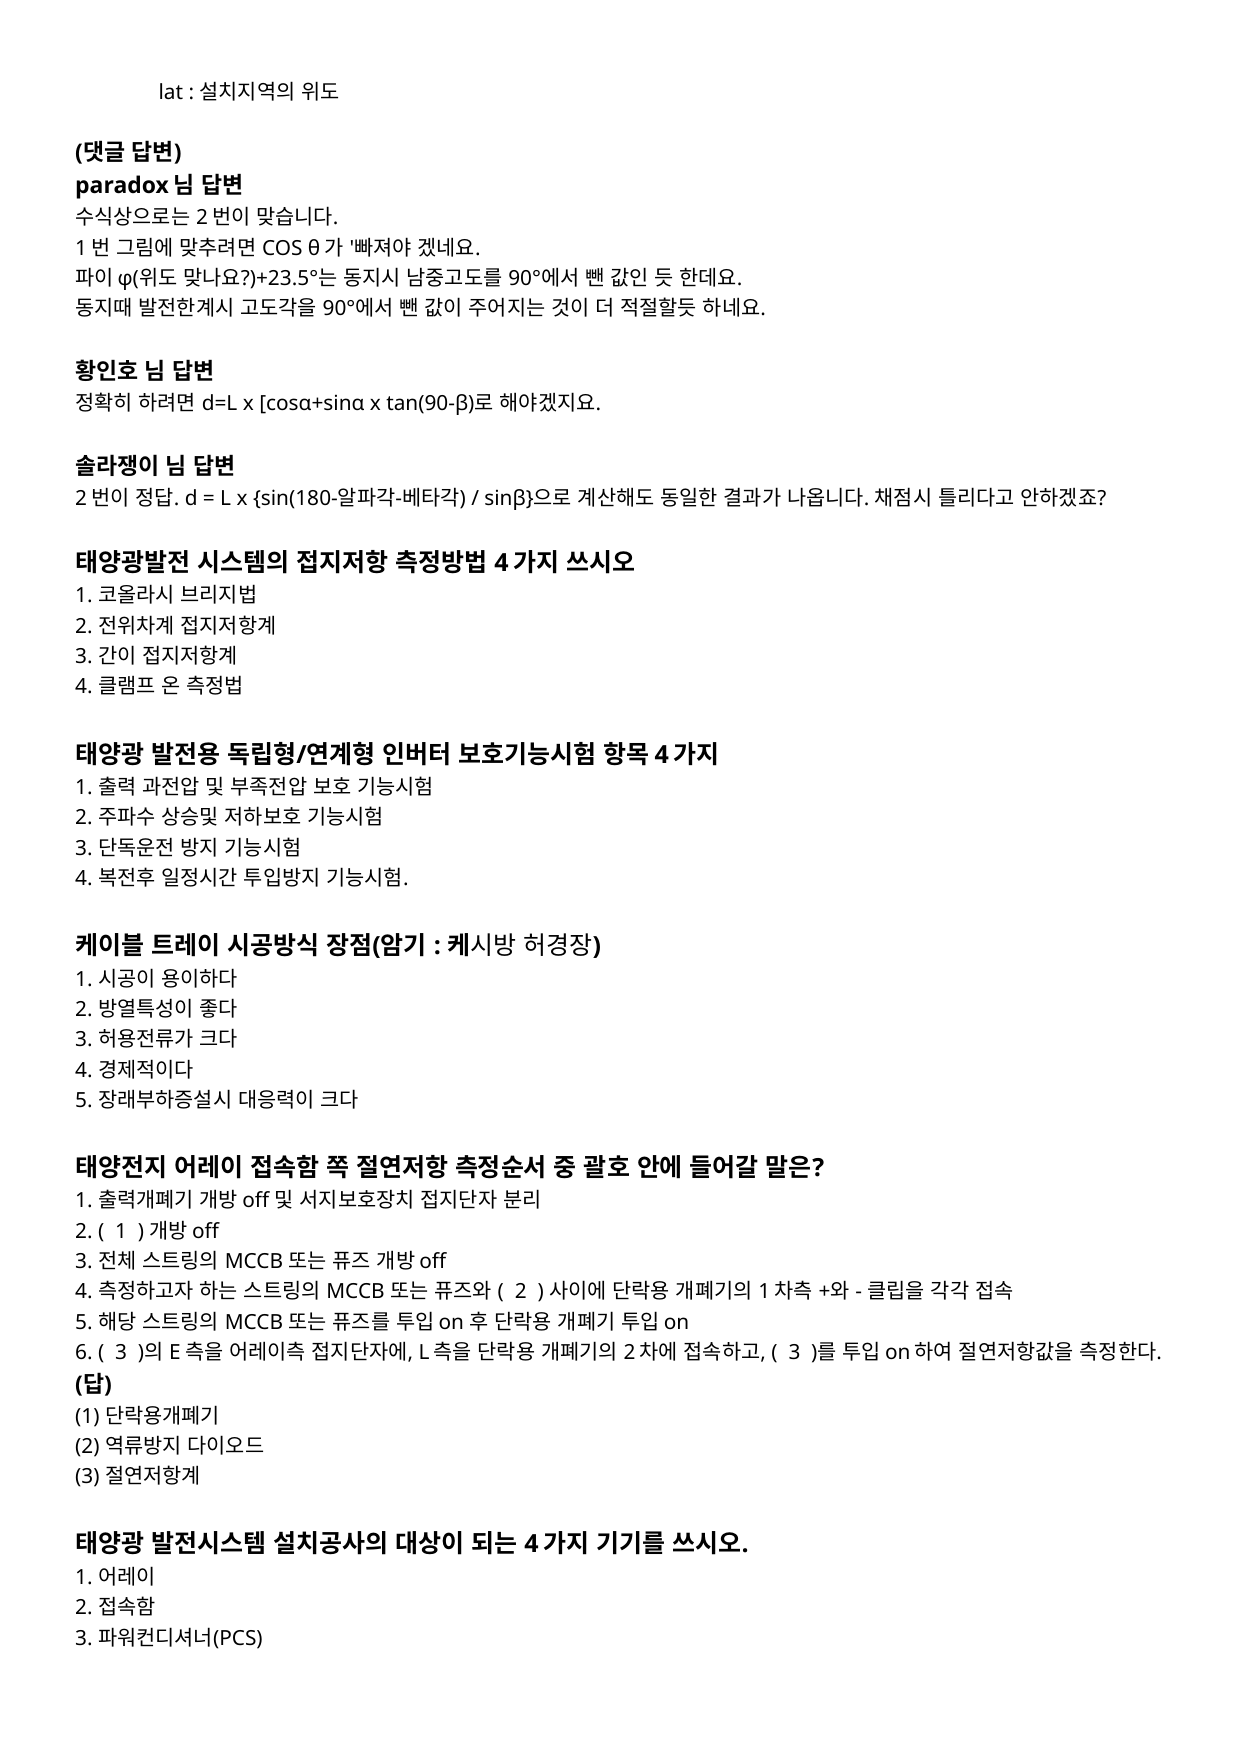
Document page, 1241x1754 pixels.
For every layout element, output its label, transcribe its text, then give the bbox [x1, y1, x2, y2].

text (1) 단락용개폐기 [75, 1399, 1165, 1429]
text 정확히 하려면 d=L x [cosα+sinα x tan(90-β)로 해야겠지요. [75, 386, 1165, 416]
text 6. ( 3 )의 E측을 어레이측 접지단자에, L측을 단락용 개폐기의 2차에 접속하고, ( 3 )를 투입on하여 절연저항값을 측정한다. [75, 1335, 1165, 1366]
text 5. 해당 스트링의 MCCB 또는 퓨즈를 투입on 후 단락용 개폐기 투입on [75, 1305, 1165, 1335]
text 1. 코올라시 브리지법 [75, 579, 1165, 609]
text 3. 전체 스트링의 MCCB 또는 퓨즈 개방off [75, 1244, 1165, 1275]
text 4. 측정하고자 하는 스트링의 MCCB 또는 퓨즈와 ( 2 ) 사이에 단락용 개폐기의 1차측 +와 - 클립을 각각 접속 [75, 1275, 1165, 1305]
text lat : 설치지역의 위도 [75, 75, 1165, 134]
text 4. 복전후 일정시간 투입방지 기능시험. [75, 861, 1165, 892]
text (답) [75, 1366, 1165, 1399]
text 3. 허용전류가 크다 [75, 1022, 1165, 1053]
text 수식상으로는 2번이 맞습니다. [75, 200, 1165, 231]
text 4. 경제적이다 [75, 1053, 1165, 1083]
text 동지때 발전한계시 고도각을 90°에서 뺀 값이 주어지는 것이 더 적절할듯 하네요. [75, 291, 1165, 322]
text 태양광발전 시스템의 접지저항 측정방법 4가지 쓰시오 [75, 542, 1165, 579]
text 2. 방열특성이 좋다 [75, 992, 1165, 1022]
text 태양광 발전용 독립형/연계형 인버터 보호기능시험 항목4가지 [75, 734, 1165, 770]
text 1. 어레이 [75, 1560, 1165, 1591]
text 1. 출력개폐기 개방off 및 서지보호장치 접지단자 분리 [75, 1184, 1165, 1214]
text (댓글 답변) [75, 134, 1165, 167]
text 황인호 님 답변 [75, 353, 1165, 386]
text 3. 간이 접지저항계 [75, 639, 1165, 670]
text (2) 역류방지 다이오드 [75, 1429, 1165, 1459]
text 2. 전위차계 접지저항계 [75, 609, 1165, 639]
text paradox님 답변 [75, 167, 1165, 200]
text 1. 출력 과전압 및 부족전압 보호 기능시험 [75, 770, 1165, 801]
text 1. 시공이 용이하다 [75, 962, 1165, 992]
text 태양전지 어레이 접속함 쪽 절연저항 측정순서 중 괄호 안에 들어갈 말은? [75, 1147, 1165, 1184]
text (3) 절연저항계 [75, 1459, 1165, 1490]
text 3. 단독운전 방지 기능시험 [75, 831, 1165, 861]
text 2. ( 1 ) 개방off [75, 1214, 1165, 1244]
text 5. 장래부하증설시 대응력이 크다 [75, 1083, 1165, 1113]
text 2번이 정답. d = L x {sin(180-알파각-베타각) / sinβ}으로 계산해도 동일한 결과가 나옵니다. 채점시 틀리다고 안하겠죠? [75, 481, 1165, 511]
text 솔라쟁이 님 답변 [75, 448, 1165, 481]
text 1번 그림에 맞추려면 COS θ가 '빠져야 겠네요. [75, 231, 1165, 261]
text 2. 접속함 [75, 1591, 1165, 1621]
text 4. 클램프 온 측정법 [75, 670, 1165, 700]
text 파이φ(위도 맞나요?)+23.5°는 동지시 남중고도를 90°에서 뺀 값인 듯 한데요. [75, 261, 1165, 291]
text 2. 주파수 상승및 저하보호 기능시험 [75, 801, 1165, 831]
text 케이블 트레이 시공방식 장점(암기 : 케시방 허경장) [75, 926, 1165, 962]
text 3. 파워컨디셔너(PCS) [75, 1621, 1165, 1651]
text 태양광 발전시스템 설치공사의 대상이 되는 4가지 기기를 쓰시오. [75, 1524, 1165, 1560]
